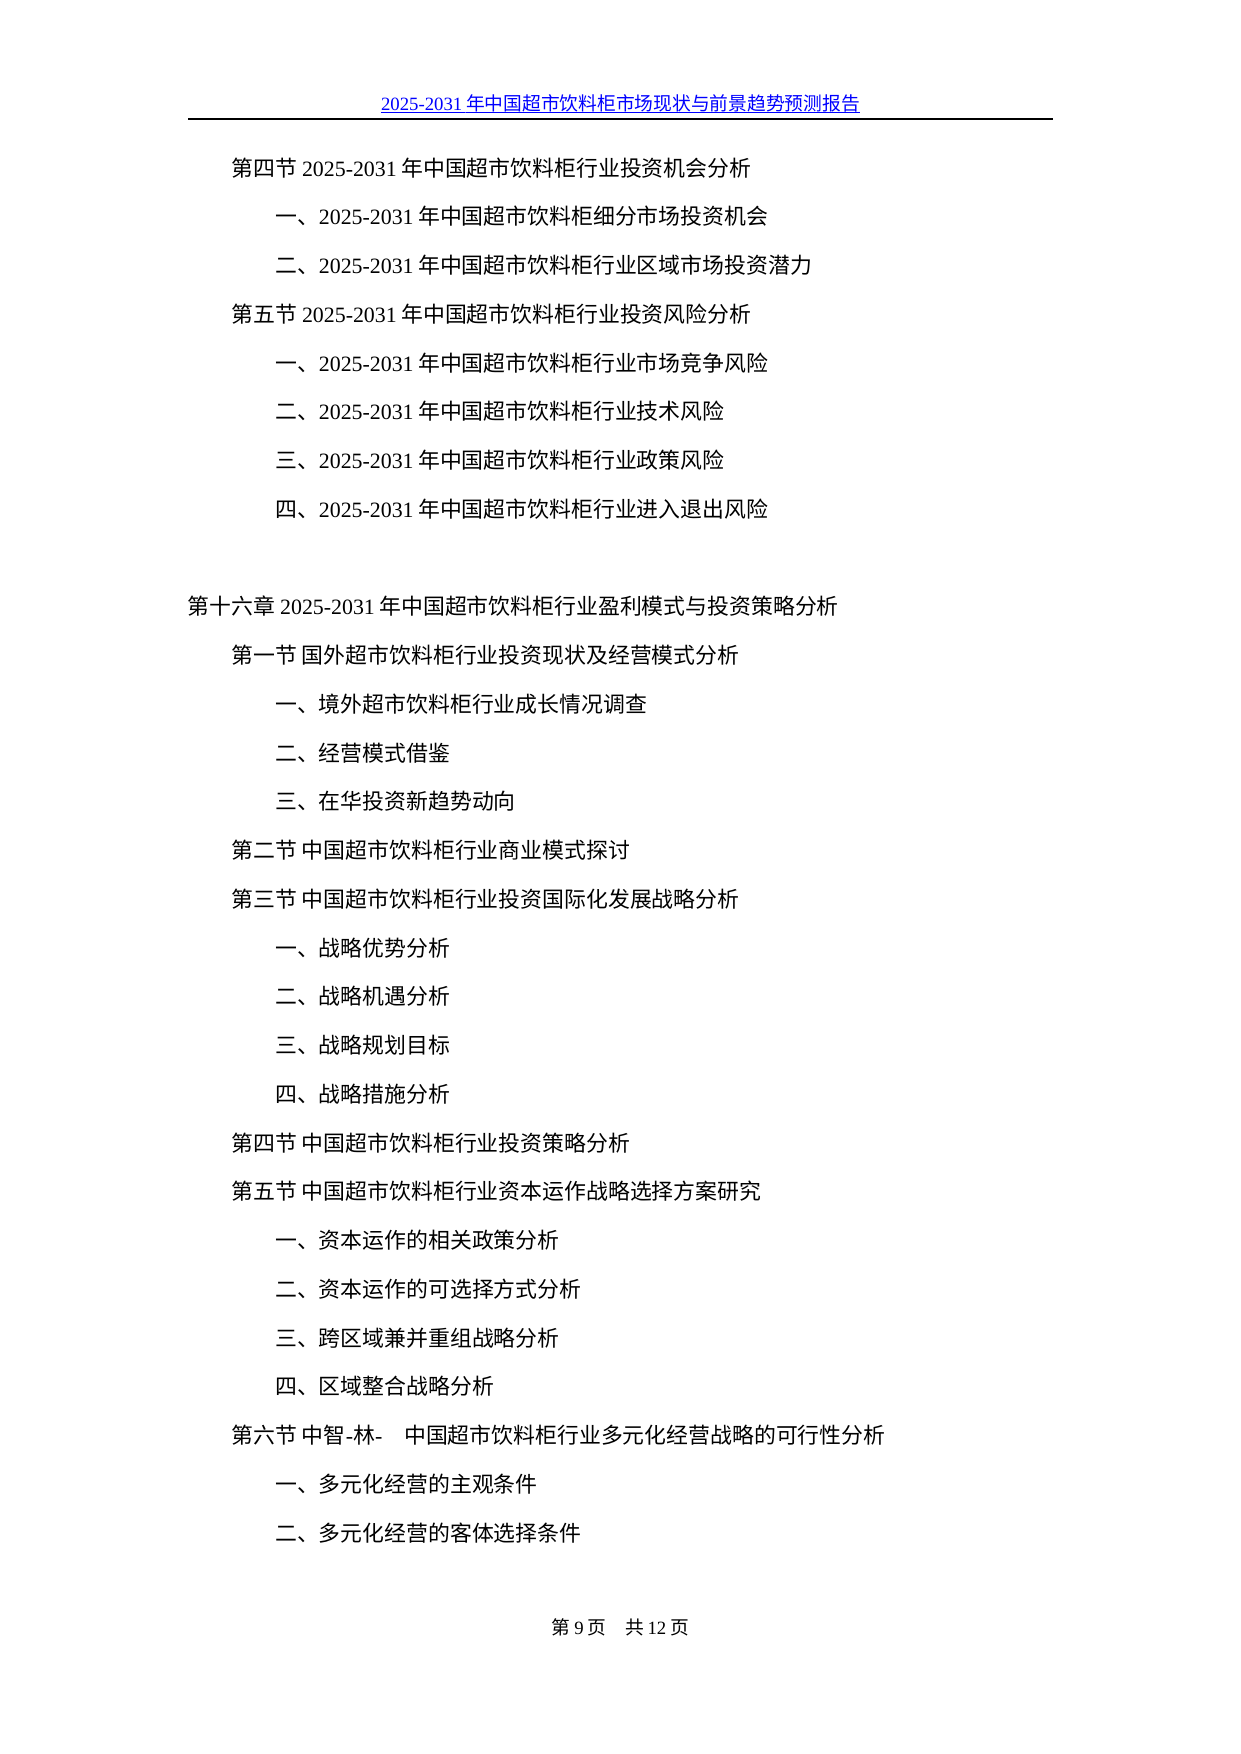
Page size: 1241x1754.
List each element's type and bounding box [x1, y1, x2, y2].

text [187, 150, 1053, 1548]
